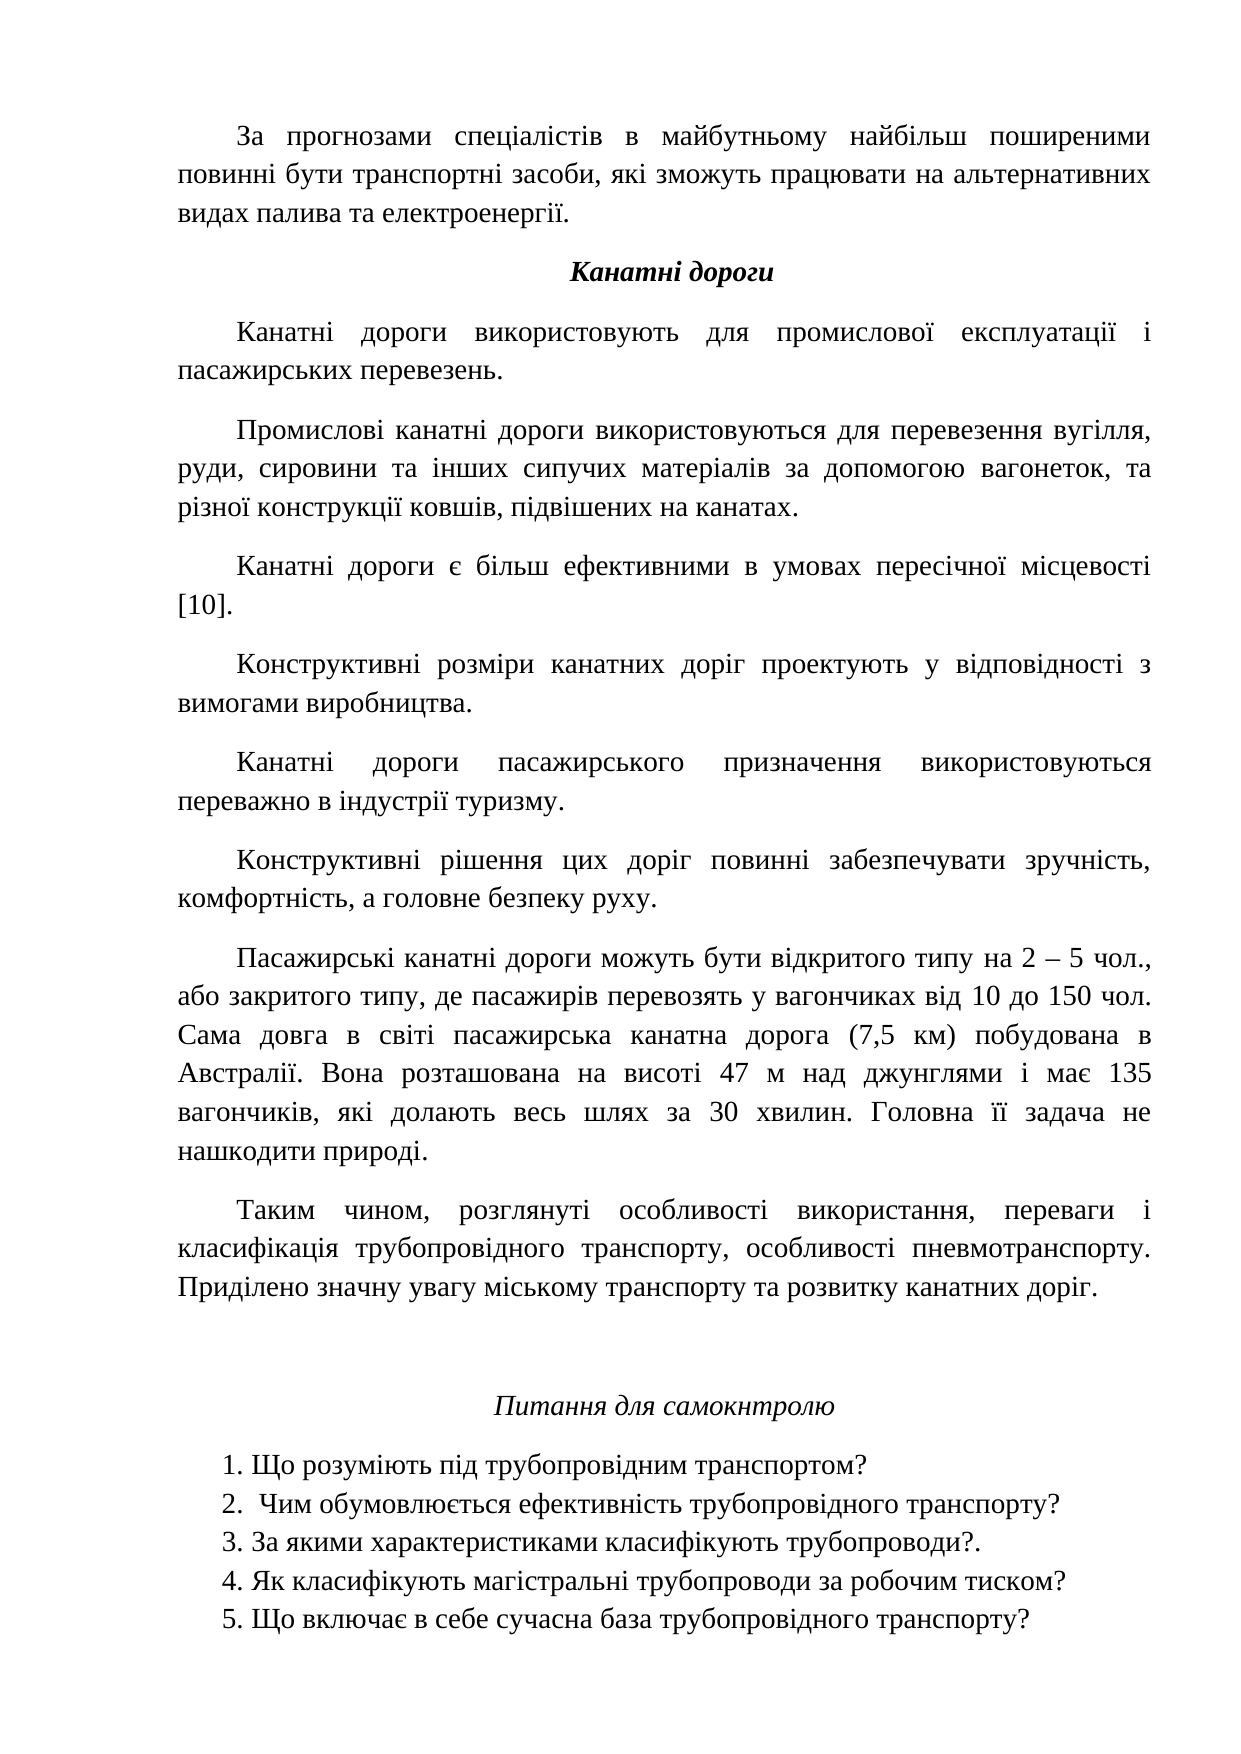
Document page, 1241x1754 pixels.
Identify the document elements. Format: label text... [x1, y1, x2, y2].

list Як класифікують магістральні трубопроводи за робочим тиском? [177, 1563, 1152, 1596]
text Питання для самокнтролю [177, 1388, 1152, 1421]
text Пасажирські канатні дороги можуть бути відкритого типу на 2 – 5 чол., або закритого типу, де пасажирів перевозять у вагончиках від 10 до 150 чол. Сама довга в світі пасажирська канатна дорога () побудована в Австралії. Вона розташована на висоті над джунглями і має 135 вагончиків, які долають весь шлях за 30 хвилин. Головна її задача не нашкодити природі. [177, 940, 1152, 1166]
text Канатні дороги є більш ефективними в умовах пересічної місцевості [10]. [177, 548, 1152, 620]
text Канатні дороги пасажирського призначення використовуються переважно в індустрії туризму. [177, 744, 1152, 816]
list Що розуміють під трубопровідним транспортом? [177, 1447, 1152, 1481]
text Канатні дороги [177, 254, 1152, 288]
text Конструктивні розміри канатних доріг проектують у відповідності з вимогами виробництва. [177, 646, 1152, 718]
text Промислові канатні дороги використовуються для перевезення вугілля, руди, сировини та інших сипучих матеріалів за допомогою вагонеток, та різної конструкції ковшів, підвішених на канатах. [177, 412, 1152, 522]
text Таким чином, розглянуті особливості використання, переваги і класифікація трубопровідного транспорту, особливості пневмотранспорту. Приділено значну увагу міському транспорту та розвитку канатних доріг. [177, 1192, 1152, 1303]
list За якими характеристиками класифікують трубопроводи?. [177, 1524, 1152, 1558]
text Канатні дороги використовують для промислової експлуатації і пасажирських перевезень. [177, 314, 1152, 386]
text За прогнозами спеціалістів в майбутньому найбільш поширеними повинні бути транспортні засоби, які зможуть працювати на альтернативних видах палива та електроенергії. [177, 118, 1152, 229]
text Конструктивні рішення цих доріг повинні забезпечувати зручність, комфортність, а головне безпеку руху. [177, 842, 1152, 914]
list Що включає в себе сучасна база трубопровідного транспорту? [177, 1601, 1152, 1635]
list Чим обумовлюється ефективність трубопровідного транспорту? [221, 1486, 1152, 1519]
